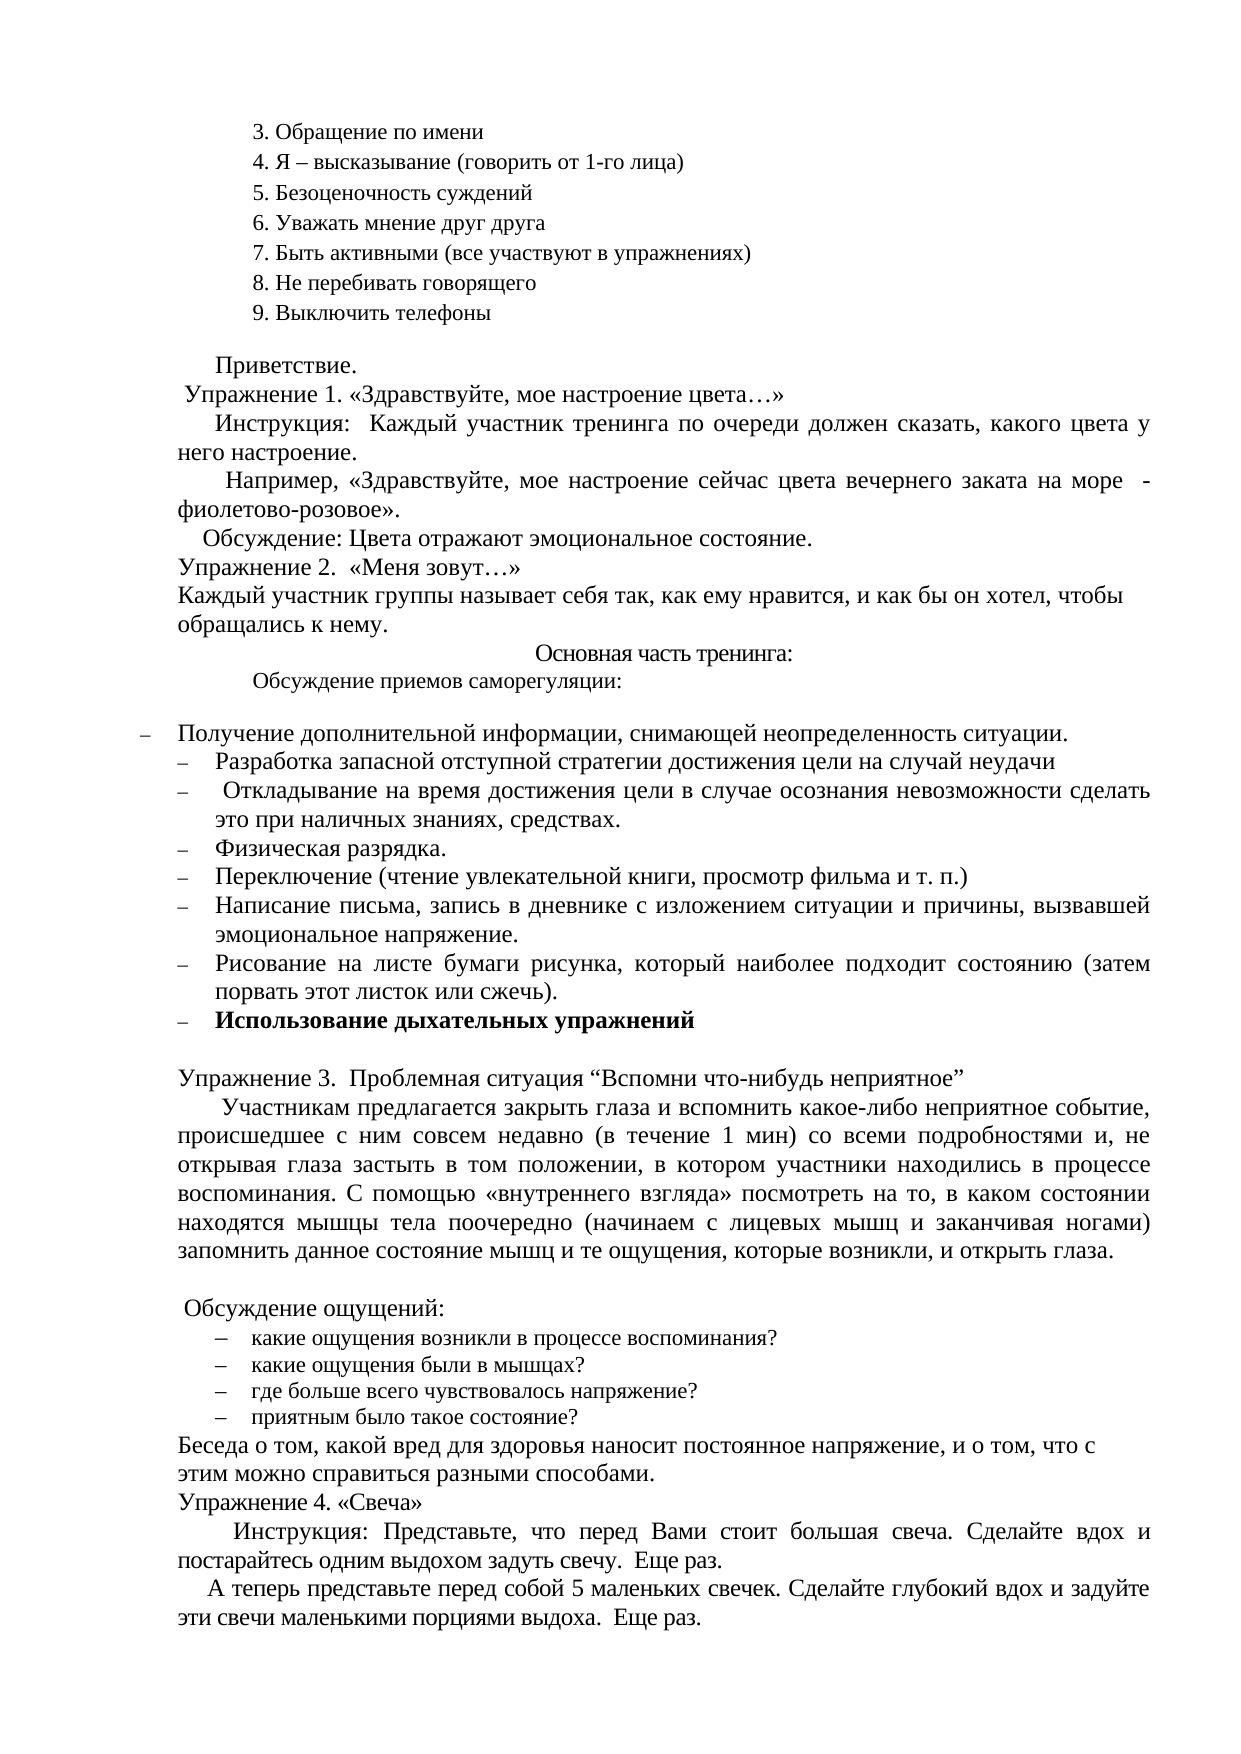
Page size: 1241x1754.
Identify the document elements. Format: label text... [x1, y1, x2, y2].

text 3. Обращение по имени [252, 118, 1152, 144]
text Упражнение 1. «Здравствуйте, мое настроение цвета…» [177, 379, 1152, 408]
text Обсуждение: Цвета отражают эмоциональное состояние. [177, 523, 1152, 552]
list Физическая разрядка. [177, 833, 1152, 861]
text Беседа о том, какой вред для здоровья наносит постоянное напряжение, и о том, что с этим можно справиться разными способами. [177, 1430, 1152, 1487]
text 8. Не перебивать говорящего [252, 269, 1152, 296]
list Рисование на листе бумаги рисунка, который наиболее подходит состоянию (затем порвать этот листок или сжечь). [177, 948, 1152, 1005]
list приятным было такое состояние? [215, 1403, 1152, 1430]
text Каждый участник группы называет себя так, как ему нравится, и как бы он хотел, чтобы обращались к нему. [177, 580, 1152, 638]
list Откладывание на время достижения цели в случае осознания невозможности сделать это при наличных знаниях, средствах. [177, 775, 1152, 833]
text 4. Я – высказывание (говорить от 1-го лица) [252, 148, 1152, 175]
list Написание письма, запись в дневнике с изложением ситуации и причины, вызвавшей эмоциональное напряжение. [177, 890, 1152, 948]
text Приветствие. [177, 350, 1152, 379]
list Переключение (чтение увлекательной книги, просмотр фильма и т. п.) [177, 861, 1152, 890]
text Инструкция: Представьте, что перед Вами стоит большая свеча. Сделайте вдох и постарайтесь одним выдохом задуть свечу. Еще раз. [177, 1516, 1152, 1573]
list какие ощущения возникли в процессе воспоминания? [215, 1322, 1152, 1351]
text Обсуждение приемов саморегуляции: [252, 667, 1152, 693]
text Упражнение 4. «Свеча» [177, 1487, 1152, 1516]
list Использование дыхательных упражнений [177, 1005, 1152, 1034]
text Например, «Здравствуйте, мое настроение сейчас цвета вечернего заката на море - фиолетово-розовое». [177, 465, 1152, 523]
list какие ощущения были в мышцах? [215, 1351, 1152, 1377]
text А теперь представьте перед собой 5 маленьких свечек. Сделайте глубокий вдох и задуйте эти свечи маленькими порциями выдоха. Еще раз. [177, 1573, 1152, 1631]
text Участникам предлагается закрыть глаза и вспомнить какое-либо неприятное событие, происшедшее с ним совсем недавно (в течение 1 мин) со всеми подробностями и, не открывая глаза застыть в том положении, в котором участники находились в процессе воспоминания. С помощью «внутреннего взгляда» посмотреть на то, в каком состоянии находятся мышцы тела поочередно (начинаем с лицевых мышц и заканчивая ногами) запомнить данное состояние мышц и те ощущения, которые возникли, и открыть глаза. [177, 1092, 1152, 1264]
text 7. Быть активными (все участвуют в упражнениях) [252, 239, 1152, 265]
text Упражнение 2. «Меня зовут…» [177, 552, 1152, 580]
list где больше всего чувствовалось напряжение? [215, 1377, 1152, 1403]
text 6. Уважать мнение друг друга [252, 209, 1152, 235]
text Обсуждение ощущений: [177, 1293, 1152, 1322]
text Инструкция: Каждый участник тренинга по очереди должен сказать, какого цвета у него настроение. [177, 408, 1152, 465]
list Разработка запасной отступной стратегии достижения цели на случай неудачи [177, 746, 1152, 775]
text 9. Выключить телефоны [252, 299, 1152, 326]
text Основная часть тренинга: [177, 638, 1152, 667]
text Упражнение 3. Проблемная ситуация “Вспомни что-нибудь неприятное” [177, 1063, 1152, 1092]
text 5. Безоценочность суждений [252, 178, 1152, 205]
list Получение дополнительной информации, снимающей неопределенность ситуации. [140, 718, 1152, 746]
